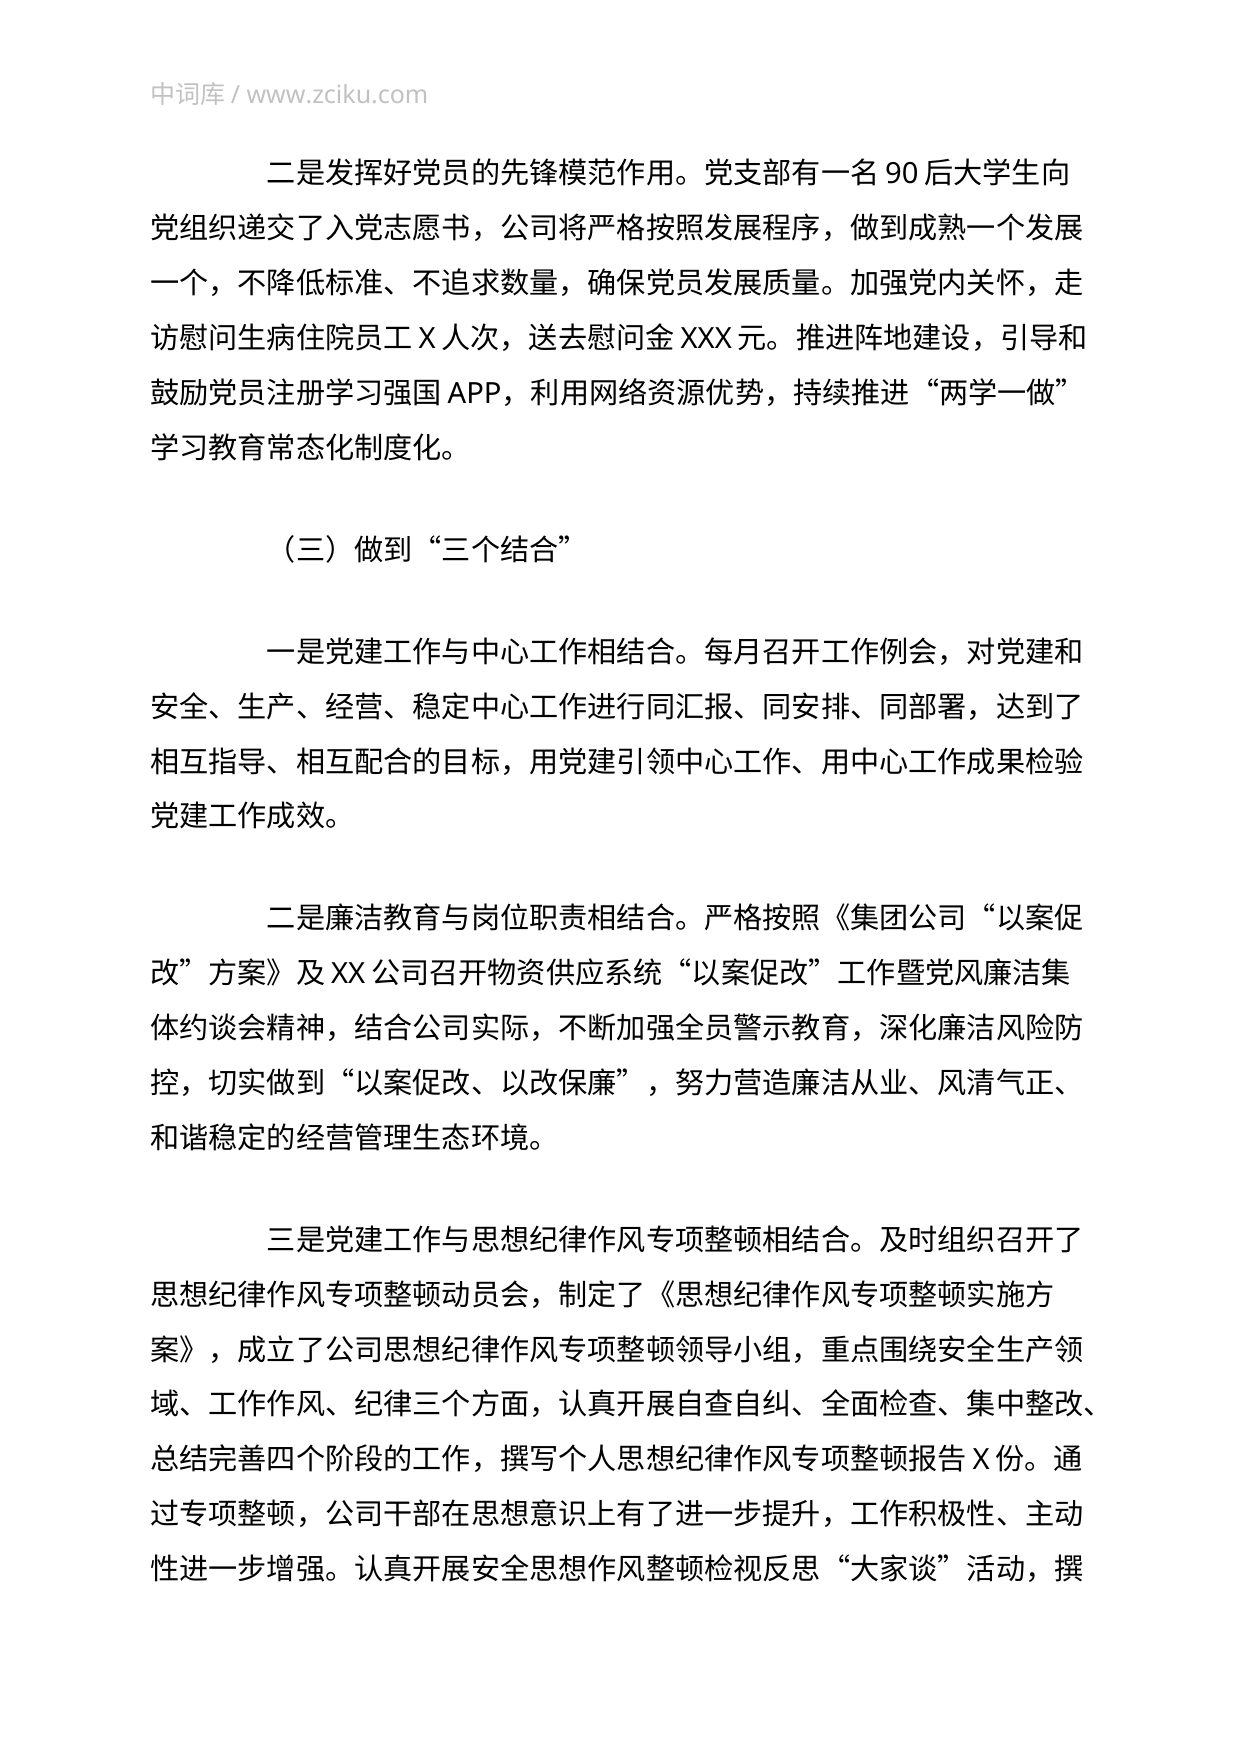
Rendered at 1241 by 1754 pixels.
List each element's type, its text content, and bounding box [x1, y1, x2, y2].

text 二是廉洁教育与岗位职责相结合。严格按照《集团公司“以案促改”方案》及XX公司召开物资供应系统“以案促改”工作暨党风廉洁集体约谈会精神，结合公司实际，不断加强全员警示教育，深化廉洁风险防控，切实做到“以案促改、以改保廉”，努力营造廉洁从业、风清气正、和谐稳定的经营管理生态环境。 [150, 895, 1090, 1157]
text （三）做到“三个结合” [150, 527, 1090, 569]
text 一是党建工作与中心工作相结合。每月召开工作例会，对党建和安全、生产、经营、稳定中心工作进行同汇报、同安排、同部署，达到了相互指导、相互配合的目标，用党建引领中心工作、用中心工作成果检验党建工作成效。 [150, 628, 1090, 835]
text 二是发挥好党员的先锋模范作用。党支部有一名90后大学生向党组织递交了入党志愿书，公司将严格按照发展程序，做到成熟一个发展一个，不降低标准、不追求数量，确保党员发展质量。加强党内关怀，走访慰问生病住院员工X人次，送去慰问金XXX元。推进阵地建设，引导和鼓励党员注册学习强国APP，利用网络资源优势，持续推进“两学一做”学习教育常态化制度化。 [150, 150, 1090, 467]
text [150, 1216, 1090, 1588]
